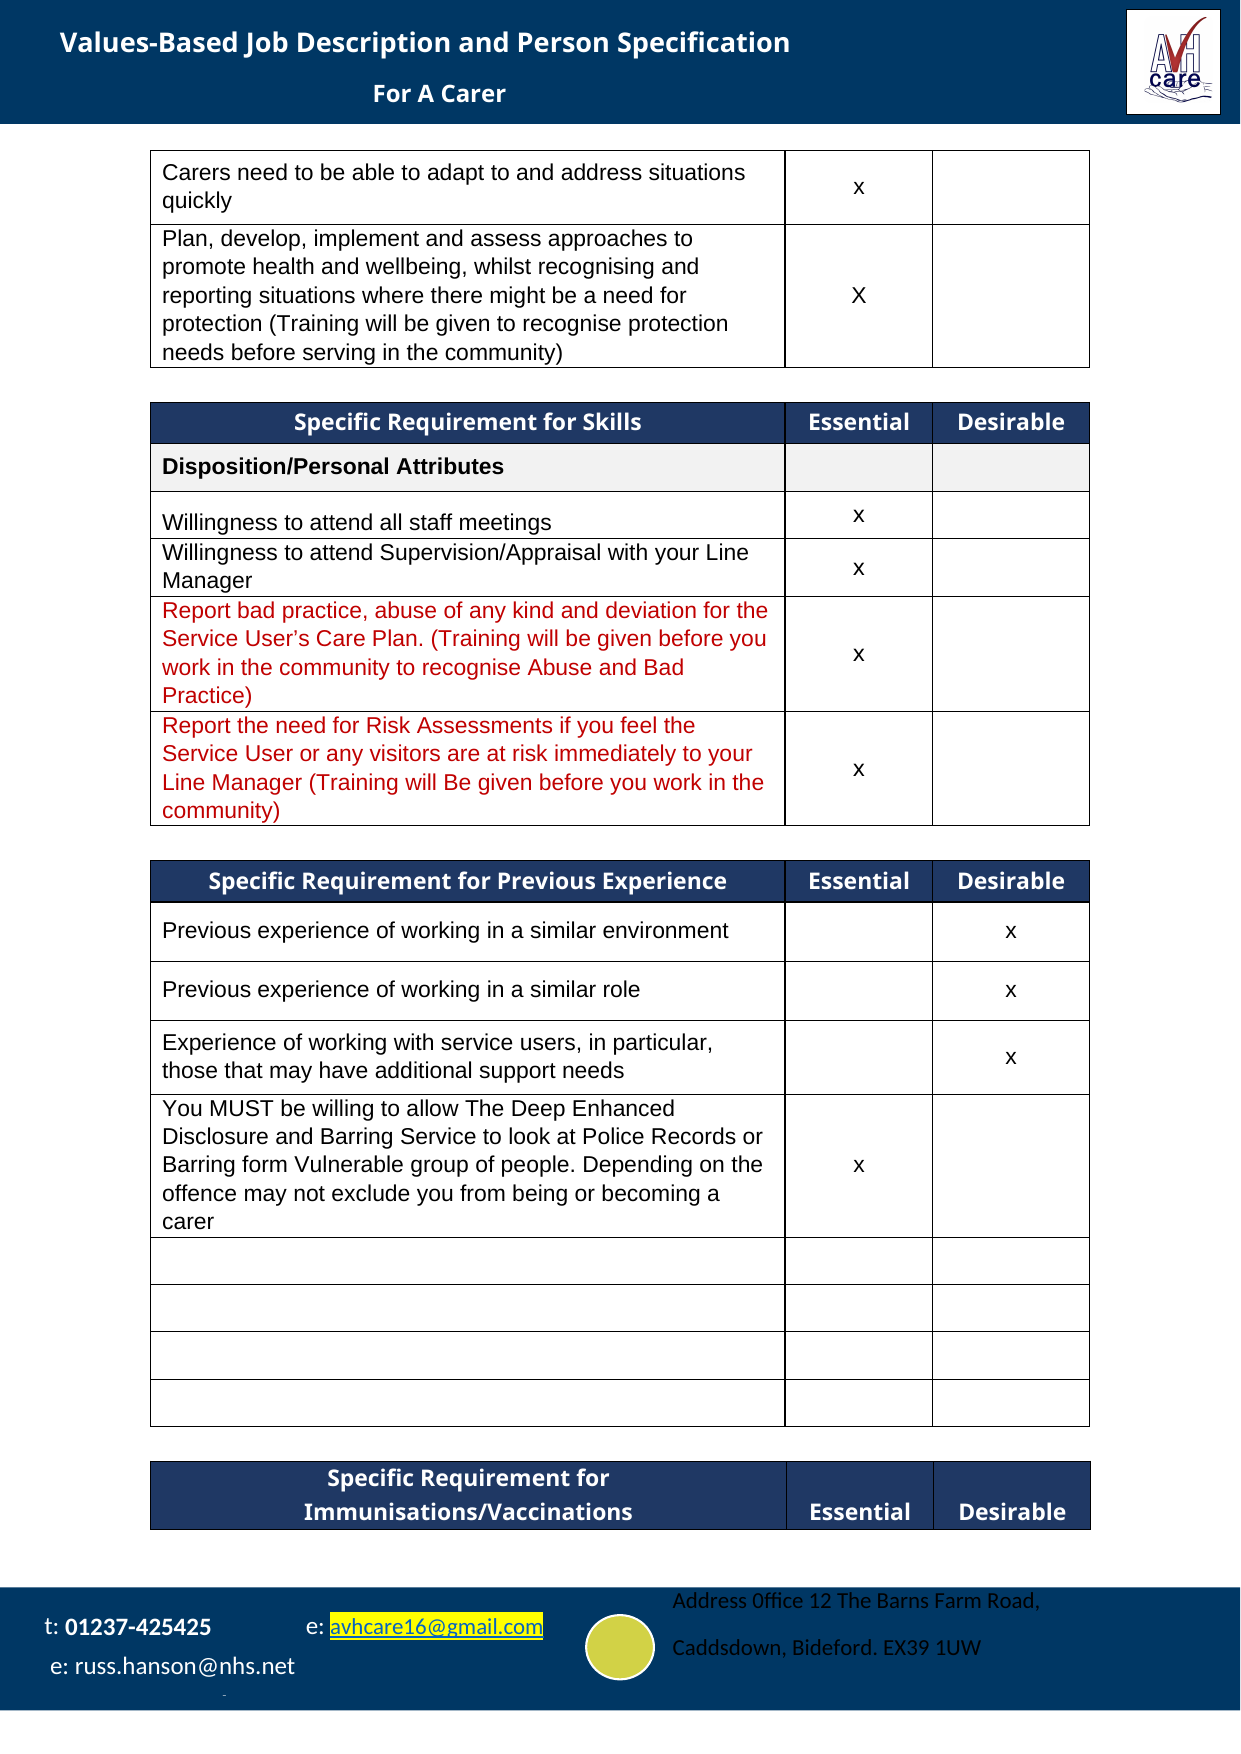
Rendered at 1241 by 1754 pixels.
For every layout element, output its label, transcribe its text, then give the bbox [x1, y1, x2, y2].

table_cell x [786, 1095, 932, 1237]
table_cell [786, 1238, 932, 1284]
table_cell [786, 903, 932, 961]
table_cell You MUST be willing to allow The Deep Enhanced Disclosure and Barring Service to look at Police Records or Barring form Vulnerable group of people. Depending on the offence may not exclude you from being or becoming a carer [151, 1095, 784, 1237]
table_cell Report the need for Risk Assessments if you feel the Service User or any visitors are at risk immediately to your Line Manager (Training will Be given before you work in the community) [151, 712, 784, 825]
table_cell Carers need to be able to adapt to and address situations quickly [151, 151, 784, 224]
table_cell [933, 1095, 1089, 1237]
table_cell x [933, 962, 1089, 1019]
table_cell [933, 1238, 1089, 1284]
table_cell Experience of working with service users, in particular, those that may have additional support needs [151, 1021, 784, 1093]
table_cell [786, 1380, 932, 1426]
table_cell [933, 1285, 1089, 1331]
table_cell x [933, 1021, 1089, 1093]
table_cell X [786, 225, 932, 367]
table_cell Willingness to attend Supervision/Appraisal with your Line Manager [151, 539, 784, 596]
table_header Desirable [933, 403, 1089, 443]
table_cell x [786, 539, 932, 596]
table_header Desirable [933, 861, 1089, 901]
table_cell Report bad practice, abuse of any kind and deviation for the Service User’s Care Plan. (Training will be given before you work in the community to recognise Abuse and Bad Practice) [151, 597, 784, 711]
table_cell [151, 1238, 784, 1284]
table_cell Plan, develop, implement and assess approaches to promote health and wellbeing, whilst recognising and reporting situations where there might be a need for protection (Training will be given to recognise protection needs before serving in the community) [151, 225, 784, 367]
table_header Specific Requirement for Previous Experience [151, 861, 784, 901]
table_cell [786, 1285, 932, 1331]
table_cell Previous experience of working in a similar role [151, 962, 784, 1019]
table_cell [933, 492, 1089, 538]
table_header Specific Requirement for Skills [151, 403, 784, 443]
table_cell [786, 1332, 932, 1378]
table_header Specific Requirement for Immunisations/Vaccinations [151, 1462, 786, 1529]
table_cell [786, 1021, 932, 1093]
table_cell [933, 539, 1089, 596]
table_cell Disposition/Personal Attributes [151, 444, 784, 491]
table_cell [933, 225, 1089, 367]
table_cell [933, 1380, 1089, 1426]
table_cell [933, 597, 1089, 711]
table_header Desirable [934, 1462, 1090, 1529]
table_cell [151, 1285, 784, 1331]
table_header Essential [786, 861, 932, 901]
table_cell [933, 1332, 1089, 1378]
table_cell x [786, 492, 932, 538]
table_cell [933, 712, 1089, 825]
table_header Essential [786, 403, 932, 443]
table_cell x [786, 151, 932, 224]
table_cell [151, 1332, 784, 1378]
table_cell [933, 151, 1089, 224]
table_cell [786, 962, 932, 1019]
table_cell Previous experience of working in a similar environment [151, 903, 784, 961]
table_cell x [786, 712, 932, 825]
picture [1144, 16, 1213, 103]
table_cell Willingness to attend all staff meetings [151, 492, 784, 538]
table_cell [786, 444, 932, 491]
table_header Essential [787, 1462, 933, 1529]
table_cell x [933, 903, 1089, 961]
table_cell x [786, 597, 932, 711]
table_cell [933, 444, 1089, 491]
table_cell [151, 1380, 784, 1426]
